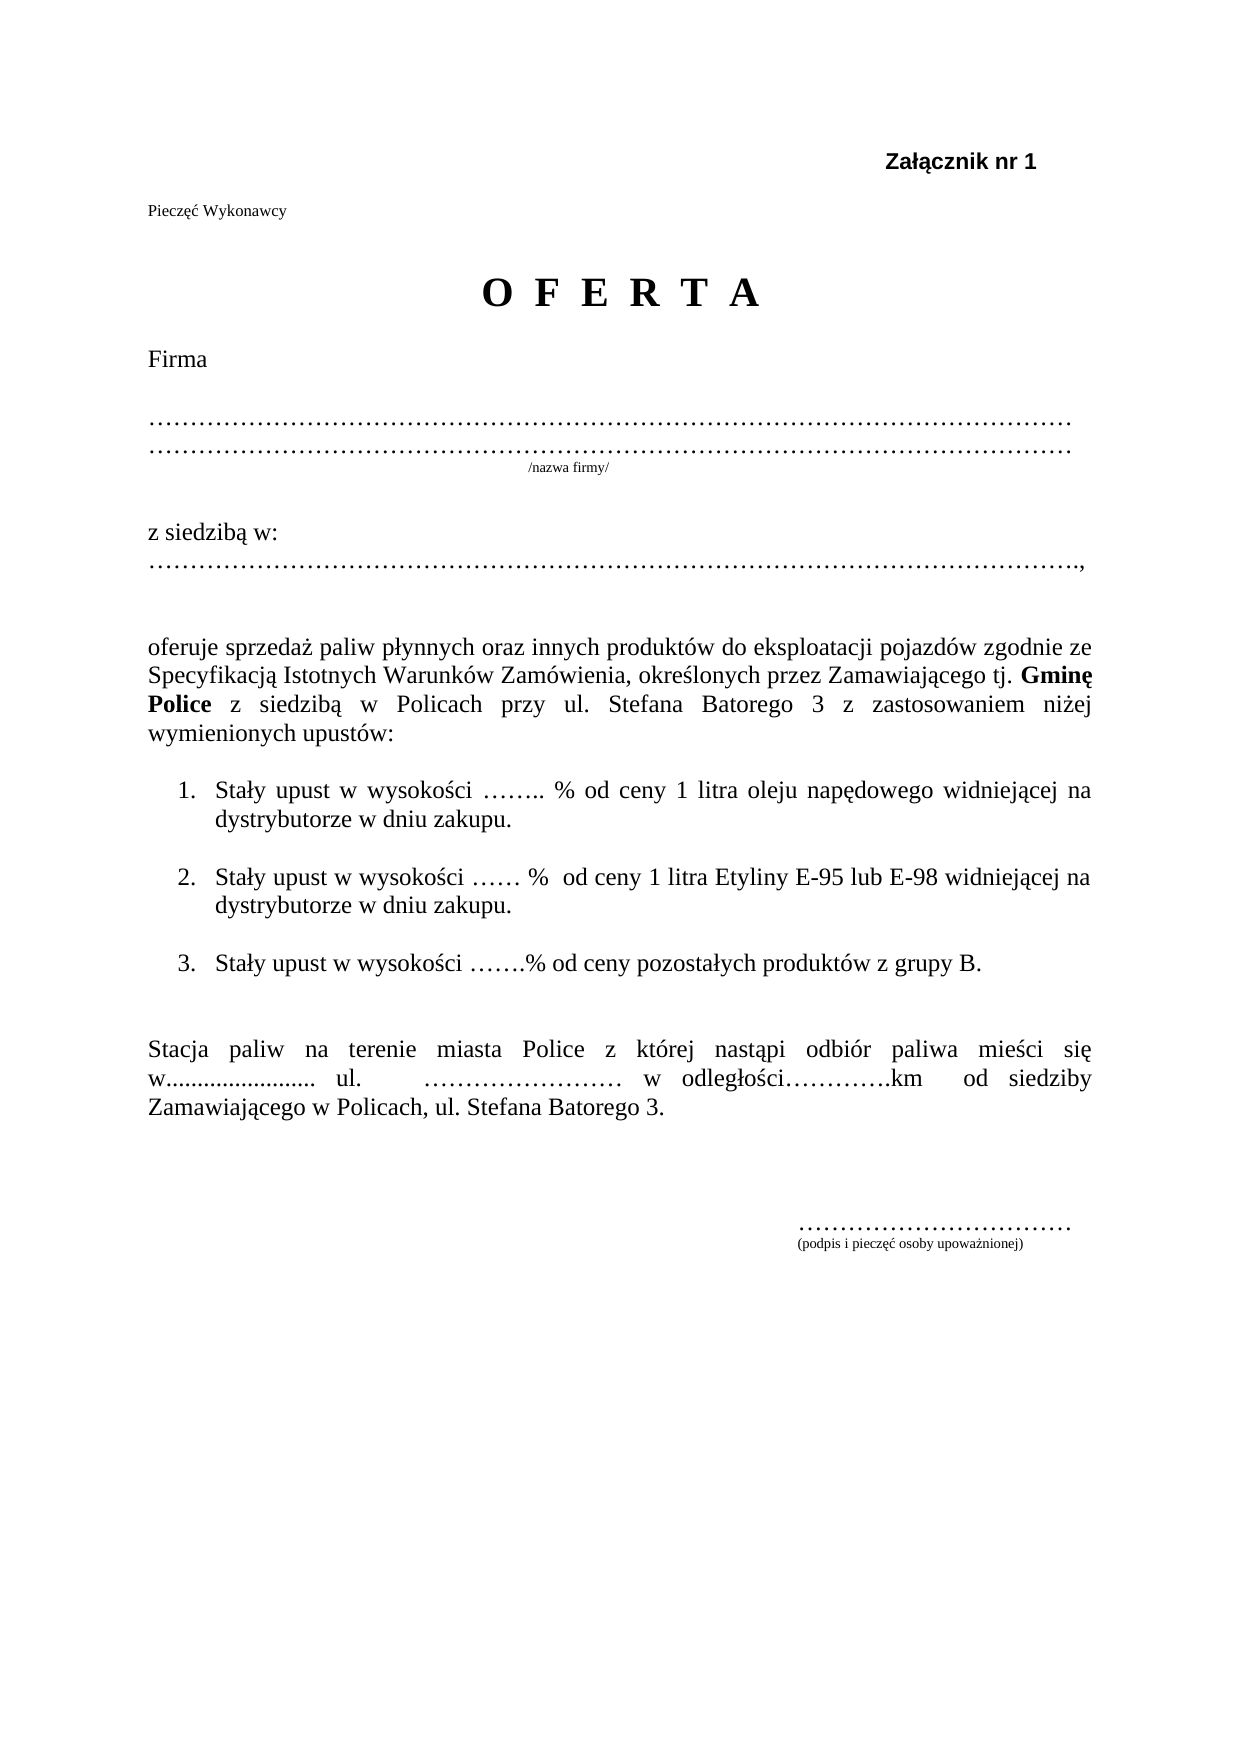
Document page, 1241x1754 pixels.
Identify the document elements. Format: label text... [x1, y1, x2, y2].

text …………………………………………………………………………………………………………………………………………………………………………………………………… [148, 402, 1093, 459]
list Stały upust w wysokości …….. % od ceny 1 litra oleju napędowego widniejącej na dystrybutorze w dniu zakupu. [177, 775, 1093, 833]
text …………………………… [148, 1207, 1093, 1235]
list Stały upust w wysokości …….% od ceny pozostałych produktów z grupy B. [177, 948, 1093, 977]
text z siedzibą w: [148, 517, 1093, 545]
list Stały upust w wysokości …… % od ceny 1 litra Etyliny E-95 lub E-98 widniejącej na dystrybutorze w dniu zakupu. [177, 862, 1093, 919]
text Załącznik nr 1 [811, 148, 1093, 174]
text Pieczęć Wykonawcy [148, 200, 1093, 219]
text Stacja paliw na terenie miasta Police z której nastąpi odbiór paliwa mieści się w........................ ul. …………………… w odległości………….km od siedziby Zamawiającego w Policach, ul. Stefana Batorego 3. [148, 1034, 1093, 1120]
text oferuje sprzedaż paliw płynnych oraz innych produktów do eksploatacji pojazdów zgodnie ze Specyfikacją Istotnych Warunków Zamówienia, określonych przez Zamawiającego tj. Gminę Police z siedzibą w Policach przy ul. Stefana Batorego 3 z zastosowaniem niżej wymienionych upustów: [148, 632, 1093, 747]
text /nazwa firmy/ [148, 459, 1093, 488]
text (podpis i pieczęć osoby upoważnionej) [148, 1235, 1093, 1264]
text Firma [148, 344, 1093, 373]
text O F E R T A [148, 267, 1093, 315]
text …………………………………………………………………………………………………., [148, 545, 1093, 574]
